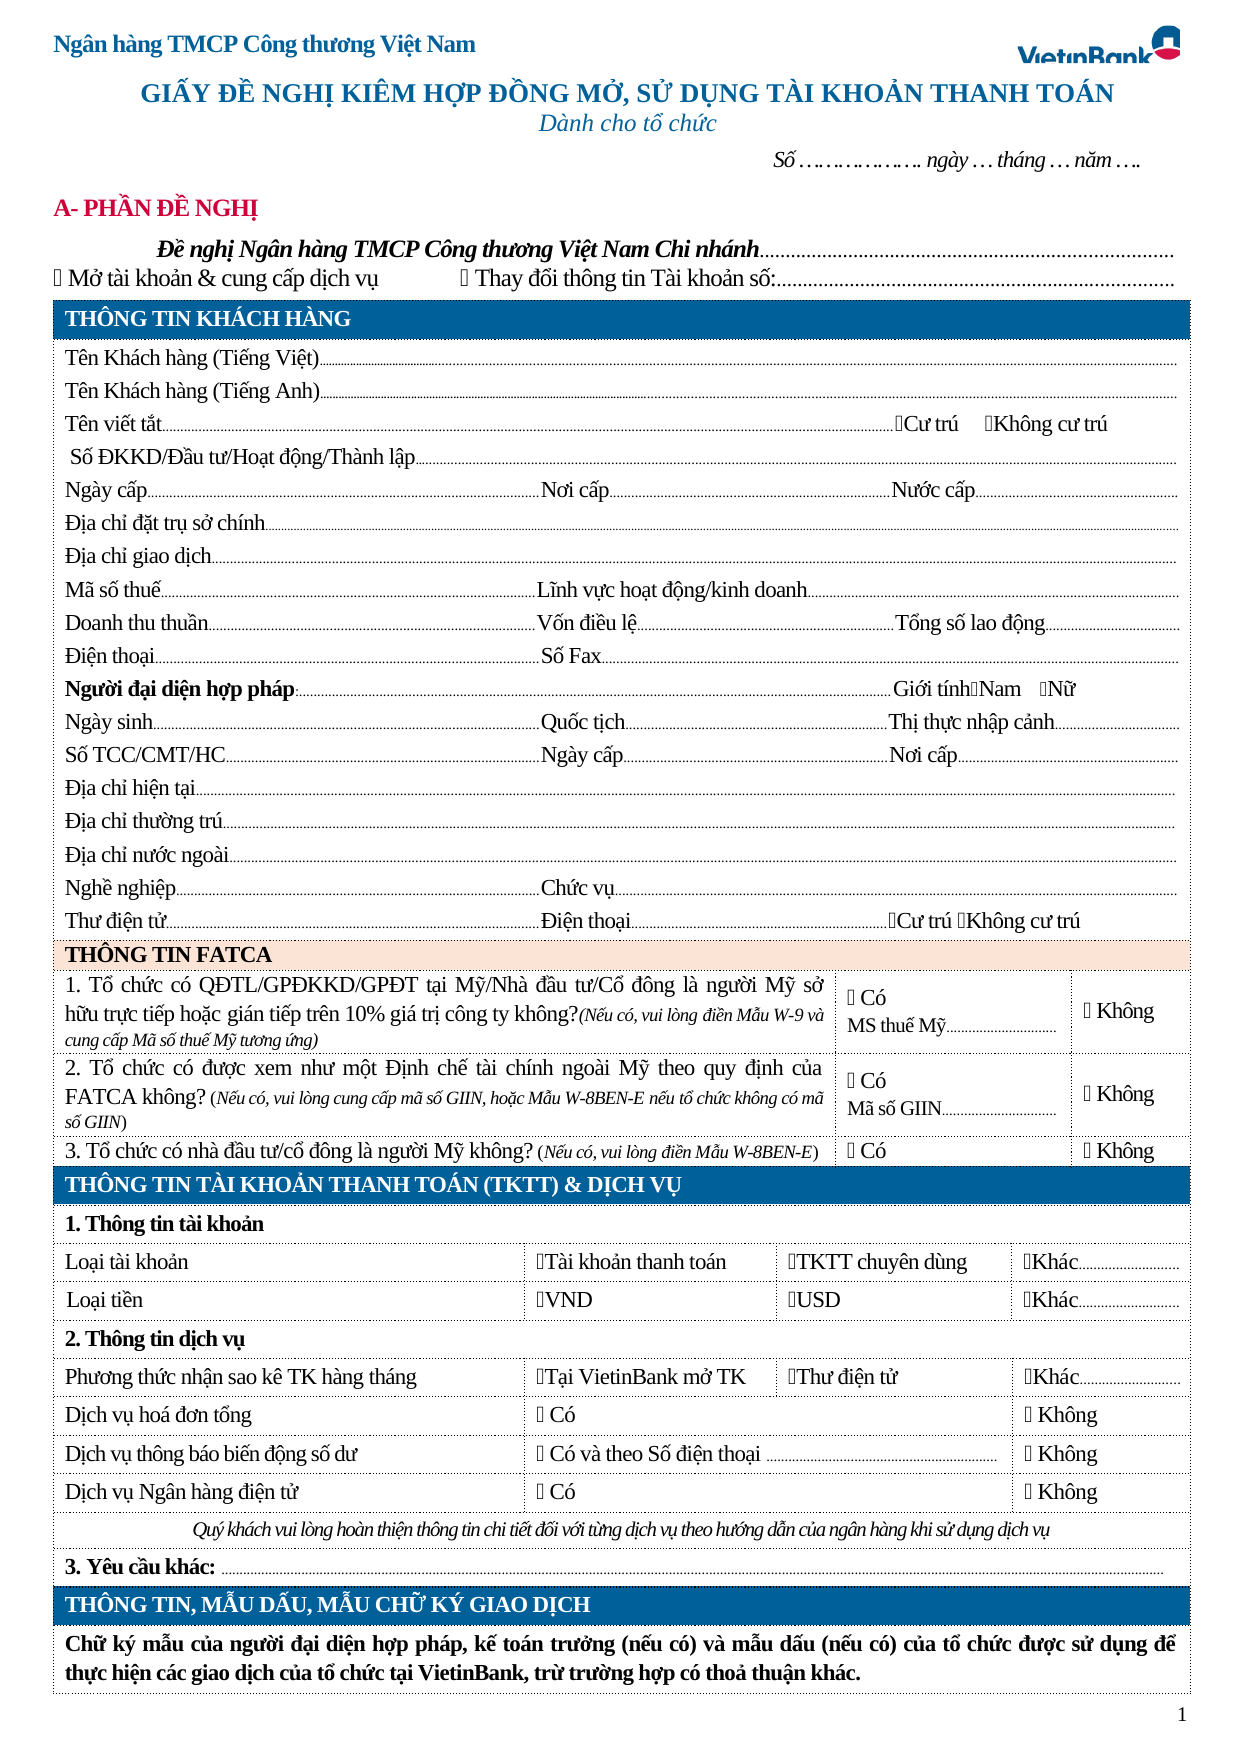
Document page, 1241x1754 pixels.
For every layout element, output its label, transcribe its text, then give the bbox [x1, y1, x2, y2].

table_cell 1. Thông tin tài khoản [53, 1205, 1190, 1243]
table_cell Khác [1012, 1243, 1190, 1281]
table_cell 3. Yêu cầu khác: [53, 1548, 1190, 1586]
table_cell 1. Tổ chức có QĐTL/GPĐKKD/GPĐT tại Mỹ/Nhà đầu tư/Cổ đông là người Mỹ sở hữu trực tiếp hoặc gián tiếp trên 10% giá trị công ty không?(Nếu có, vui lòng điền Mẫu W-9 và cung cấp Mã số thuế Mỹ tương ứng) [53, 970, 836, 1053]
table_cell THÔNG TIN TÀI KHOẢN THANH TOÁN (TKTT) & DỊCH VỤ [53, 1166, 1190, 1204]
table_cell TKTT chuyên dùng [777, 1243, 1012, 1281]
table_cell Dịch vụ Ngân hàng điện tử [53, 1473, 525, 1512]
table_cell Loại tài khoản [53, 1243, 525, 1281]
table_cell Dịch vụ hoá đơn tổng [53, 1396, 525, 1435]
table_cell Khác [1012, 1281, 1190, 1319]
table_cell 2. Thông tin dịch vụ [53, 1320, 1190, 1358]
table_cell 3. Tổ chức có nhà đầu tư/cổ đông là người Mỹ không? (Nếu có, vui lòng điền Mẫu W-8BEN-E) [53, 1136, 836, 1166]
text Đề nghị Ngân hàng TMCP Công thương Việt Nam Chi nhánh [53, 234, 1187, 263]
table_cell USD [777, 1281, 1012, 1319]
text A- PHẦN ĐỀ NGHỊ [53, 193, 1187, 222]
table_cell Có và theo Số điện thoại [525, 1435, 1013, 1473]
table_cell Thông tin FATCA [53, 940, 1190, 970]
table_cell Dịch vụ thông báo biến động số dư [53, 1435, 525, 1473]
table_cell Có [525, 1396, 1013, 1435]
table_header THÔNG TIN KHÁCH HÀNG [53, 300, 1190, 339]
table_cell Khác [1013, 1358, 1190, 1396]
table_cell Không [1013, 1396, 1190, 1435]
text Ngân hàng TMCP Công thương Việt Nam [53, 29, 1187, 58]
text Dành cho tổ chức [53, 108, 1187, 137]
table_cell Không [1072, 1053, 1190, 1136]
table_cell Không [1013, 1435, 1190, 1473]
table_cell Có [836, 1136, 1072, 1166]
table_cell Thư điện tử [777, 1358, 1013, 1396]
table_cell Có Mã số GIIN [836, 1053, 1072, 1136]
table_cell Tại VietinBank mở TK [525, 1358, 777, 1396]
table_cell Có MS thuế Mỹ [836, 970, 1072, 1053]
table_cell Loại tiền [53, 1281, 525, 1319]
table_cell Có [525, 1473, 1013, 1512]
text GIẤY ĐỀ NGHỊ KIÊM HỢP ĐỒNG MỞ, SỬ DỤNG TÀI KHOẢN THANH TOÁN [53, 77, 1187, 108]
table_cell Quý khách vui lòng hoàn thiện thông tin chi tiết đối với từng dịch vụ theo hướng dẫn của ngân hàng khi sử dụng dịch vụ [53, 1512, 1190, 1548]
table_cell Chữ ký mẫu của người đại diện hợp pháp, kế toán trưởng (nếu có) và mẫu dấu (nếu có) của tổ chức được sử dụng để thực hiện các giao dịch của tổ chức tại VietinBank, trừ trường hợp có thoả thuận khác. [53, 1625, 1190, 1692]
table_cell Tên Khách hàng (Tiếng Việt)....................................... Tên Khách hàng (Tiếng Anh)............................................................................................................ Tên viết tắt Cư trú Không cư trú Số ĐKKD/Đầu tư/Hoạt động/Thành lập... Ngày cấp Nơi cấp Nước cấp Địa chỉ đặt trụ sở chính Địa chỉ giao dịch Mã số thuế Lĩnh vực hoạt động/kinh doanh Doanh thu thuần Vốn điều lệ Tổng số lao động Điện thoại Số Fax Người đại diện hợp pháp: Giới tínhNam Nữ Ngày sinh Quốc tịch Thị thực nhập cảnh Số TCC/CMT/HC Ngày cấp Nơi cấp Địa chỉ hiện tại Địa chỉ thường trú Địa chỉ nước ngoài Nghề nghiệp Chức vụ Thư điện tử Điện thoại Cư trú Không cư trú [53, 339, 1190, 940]
table_cell VND [525, 1281, 777, 1319]
table_cell 2. Tổ chức có được xem như một Định chế tài chính ngoài Mỹ theo quy định của FATCA không? (Nếu có, vui lòng cung cấp mã số GIIN, hoặc Mẫu W-8BEN-E nếu tổ chức không có mã số GIIN) [53, 1053, 836, 1136]
table_cell Không [1013, 1473, 1190, 1512]
table_cell Tài khoản thanh toán [525, 1243, 777, 1281]
text Số ………………. ngày … tháng … năm …. [728, 146, 1187, 172]
table_cell THÔNG TIN, MẪU DẤU, MẪU CHỮ KÝ GIAO DỊCH [53, 1586, 1190, 1625]
table_cell Phương thức nhận sao kê TK hàng tháng [53, 1358, 525, 1396]
text Mở tài khoản & cung cấp dịch vụ Thay đổi thông tin Tài khoản số: [53, 263, 1187, 292]
table_cell Không [1072, 1136, 1190, 1166]
table_cell Không [1072, 970, 1190, 1053]
